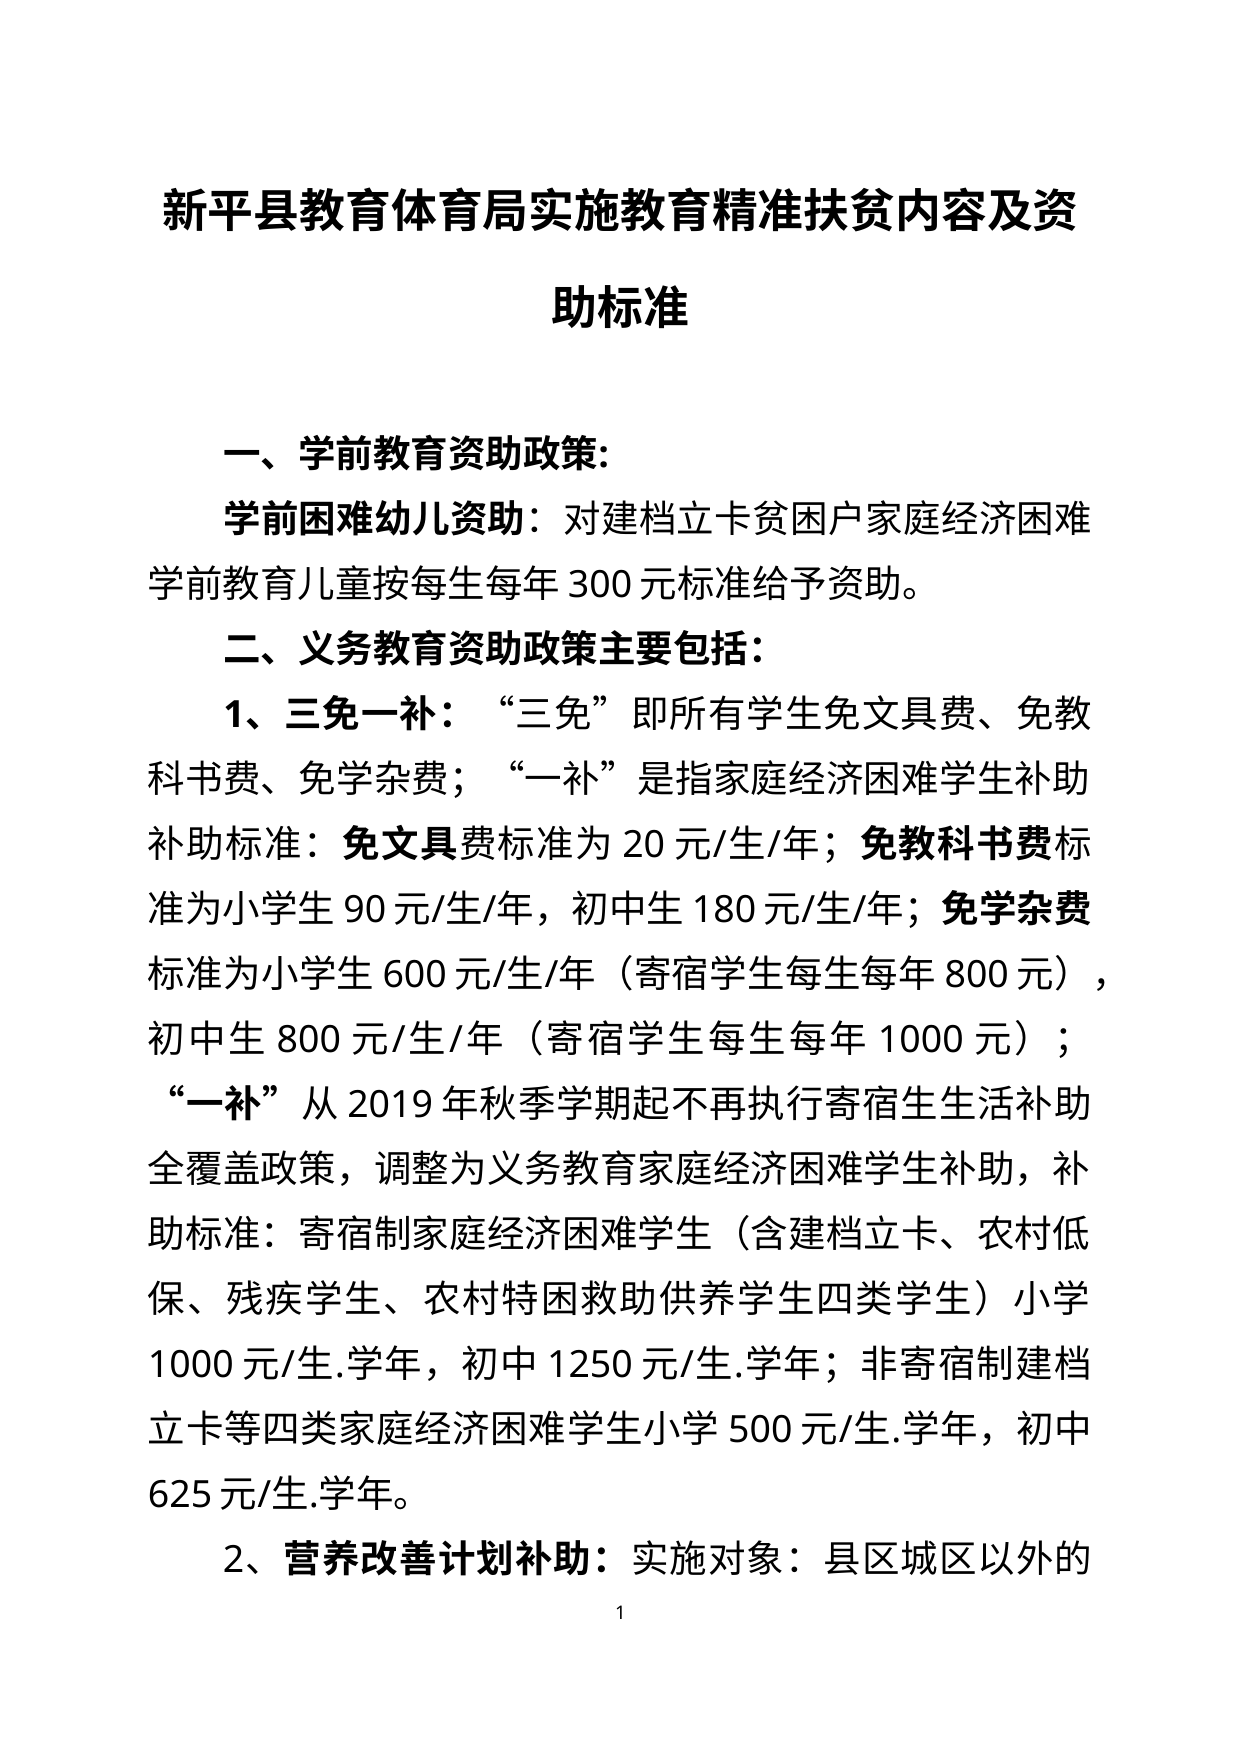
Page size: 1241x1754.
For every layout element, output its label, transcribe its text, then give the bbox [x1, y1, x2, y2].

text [148, 1524, 1092, 1589]
text 学前困难幼儿资助：对建档立卡贫困户家庭经济困难学前教育儿童按每生每年300元标准给予资助。 [148, 484, 1092, 614]
text 二、义务教育资助政策主要包括： [148, 614, 1092, 679]
text 1、三免一补：“三免”即所有学生免文具费、免教科书费、免学杂费；“一补”是指家庭经济困难学生补助。补助标准：免文具费标准为20元/生/年；免教科书费标准为小学生90元/生/年，初中生180元/生/年；免学杂费标准为小学生600元/生/年（寄宿学生每生每年800元），初中生800元/生/年（寄宿学生每生每年1000元）；“一补”从2019年秋季学期起不再执行寄宿生生活补助全覆盖政策，调整为义务教育家庭经济困难学生补助，补助标准：寄宿制家庭经济困难学生（含建档立卡、农村低保、残疾学生、农村特困救助供养学生四类学生）小学1000元/生.学年，初中1250元/生.学年；非寄宿制建档立卡等四类家庭经济困难学生小学500元/生.学年，初中625元/生.学年。 [148, 679, 1092, 1524]
text 一、学前教育资助政策: [148, 419, 1092, 484]
text 新平县教育体育局实施教育精准扶贫内容及资助标准 [148, 159, 1092, 354]
